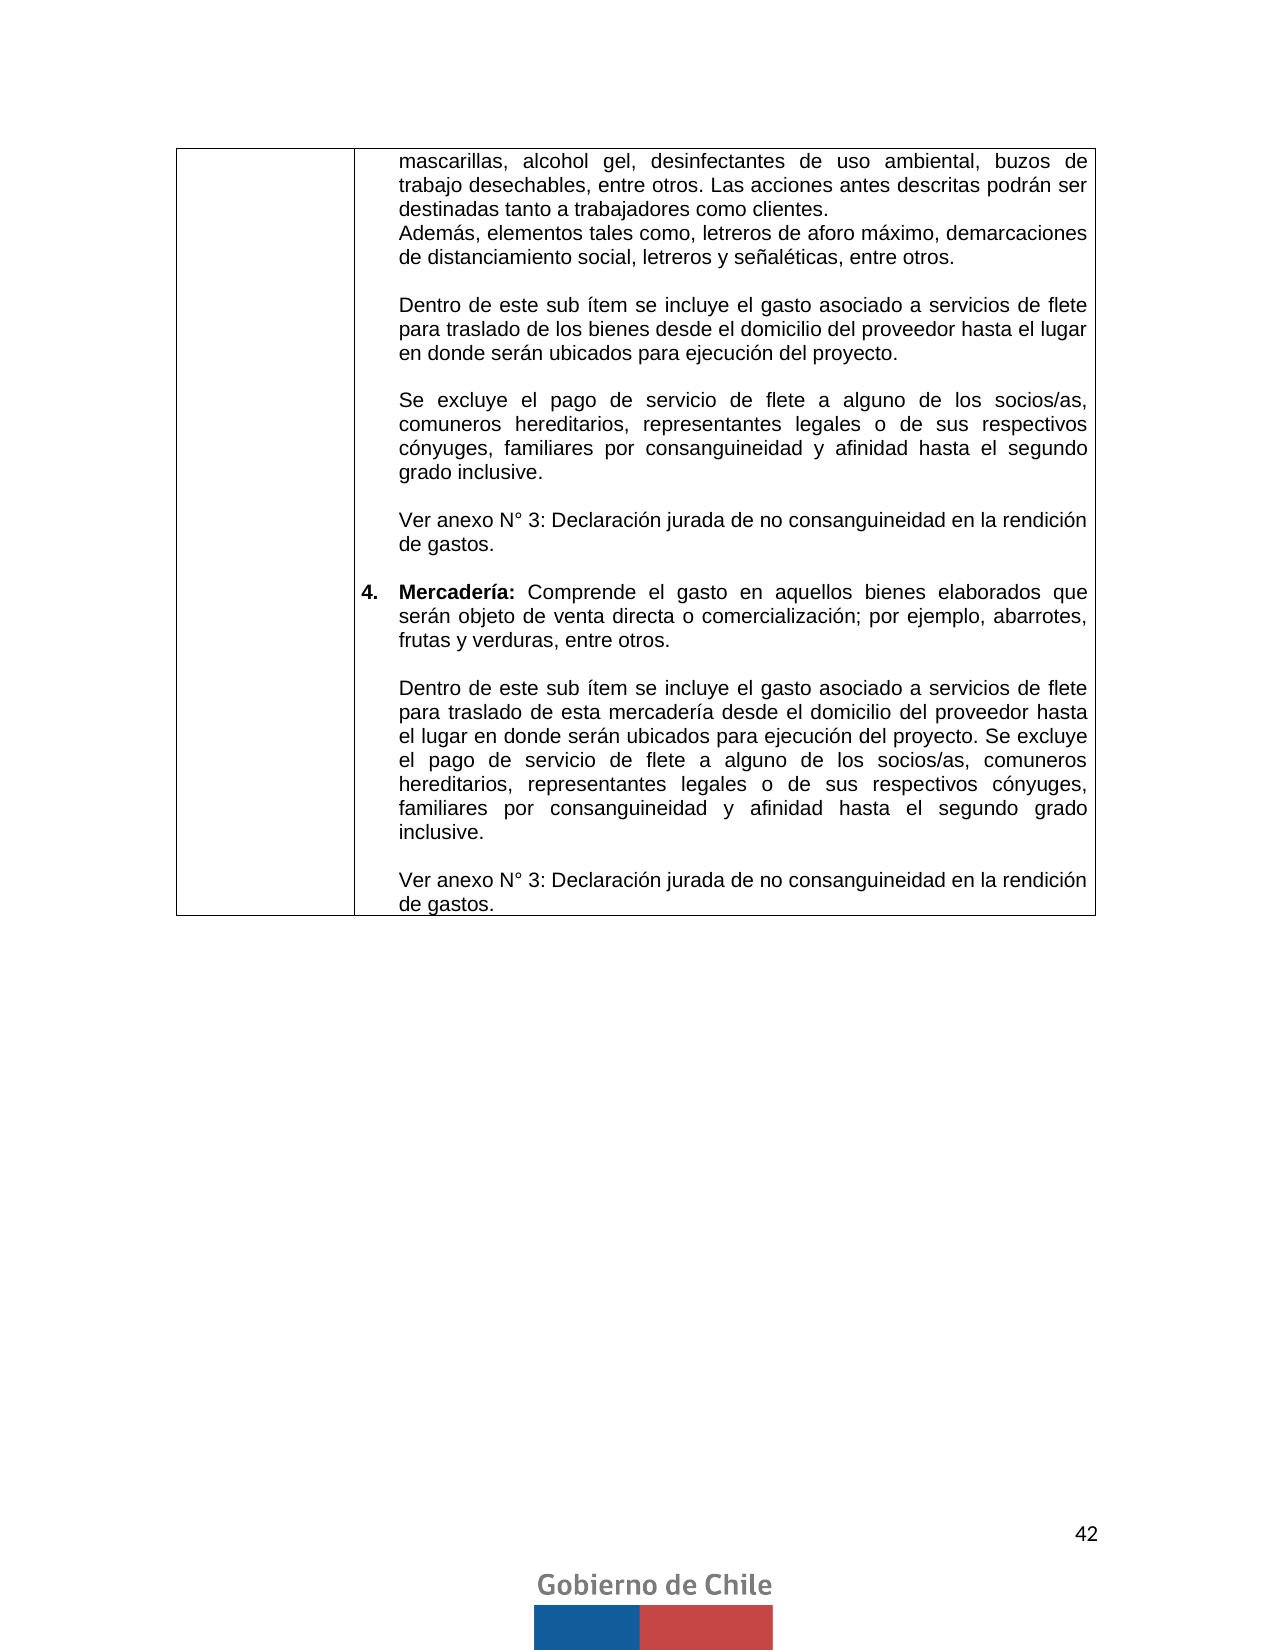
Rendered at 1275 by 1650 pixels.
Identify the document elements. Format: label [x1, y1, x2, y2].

table_cell [355, 149, 1095, 915]
table_cell [177, 149, 354, 915]
picture [532, 1560, 774, 1650]
